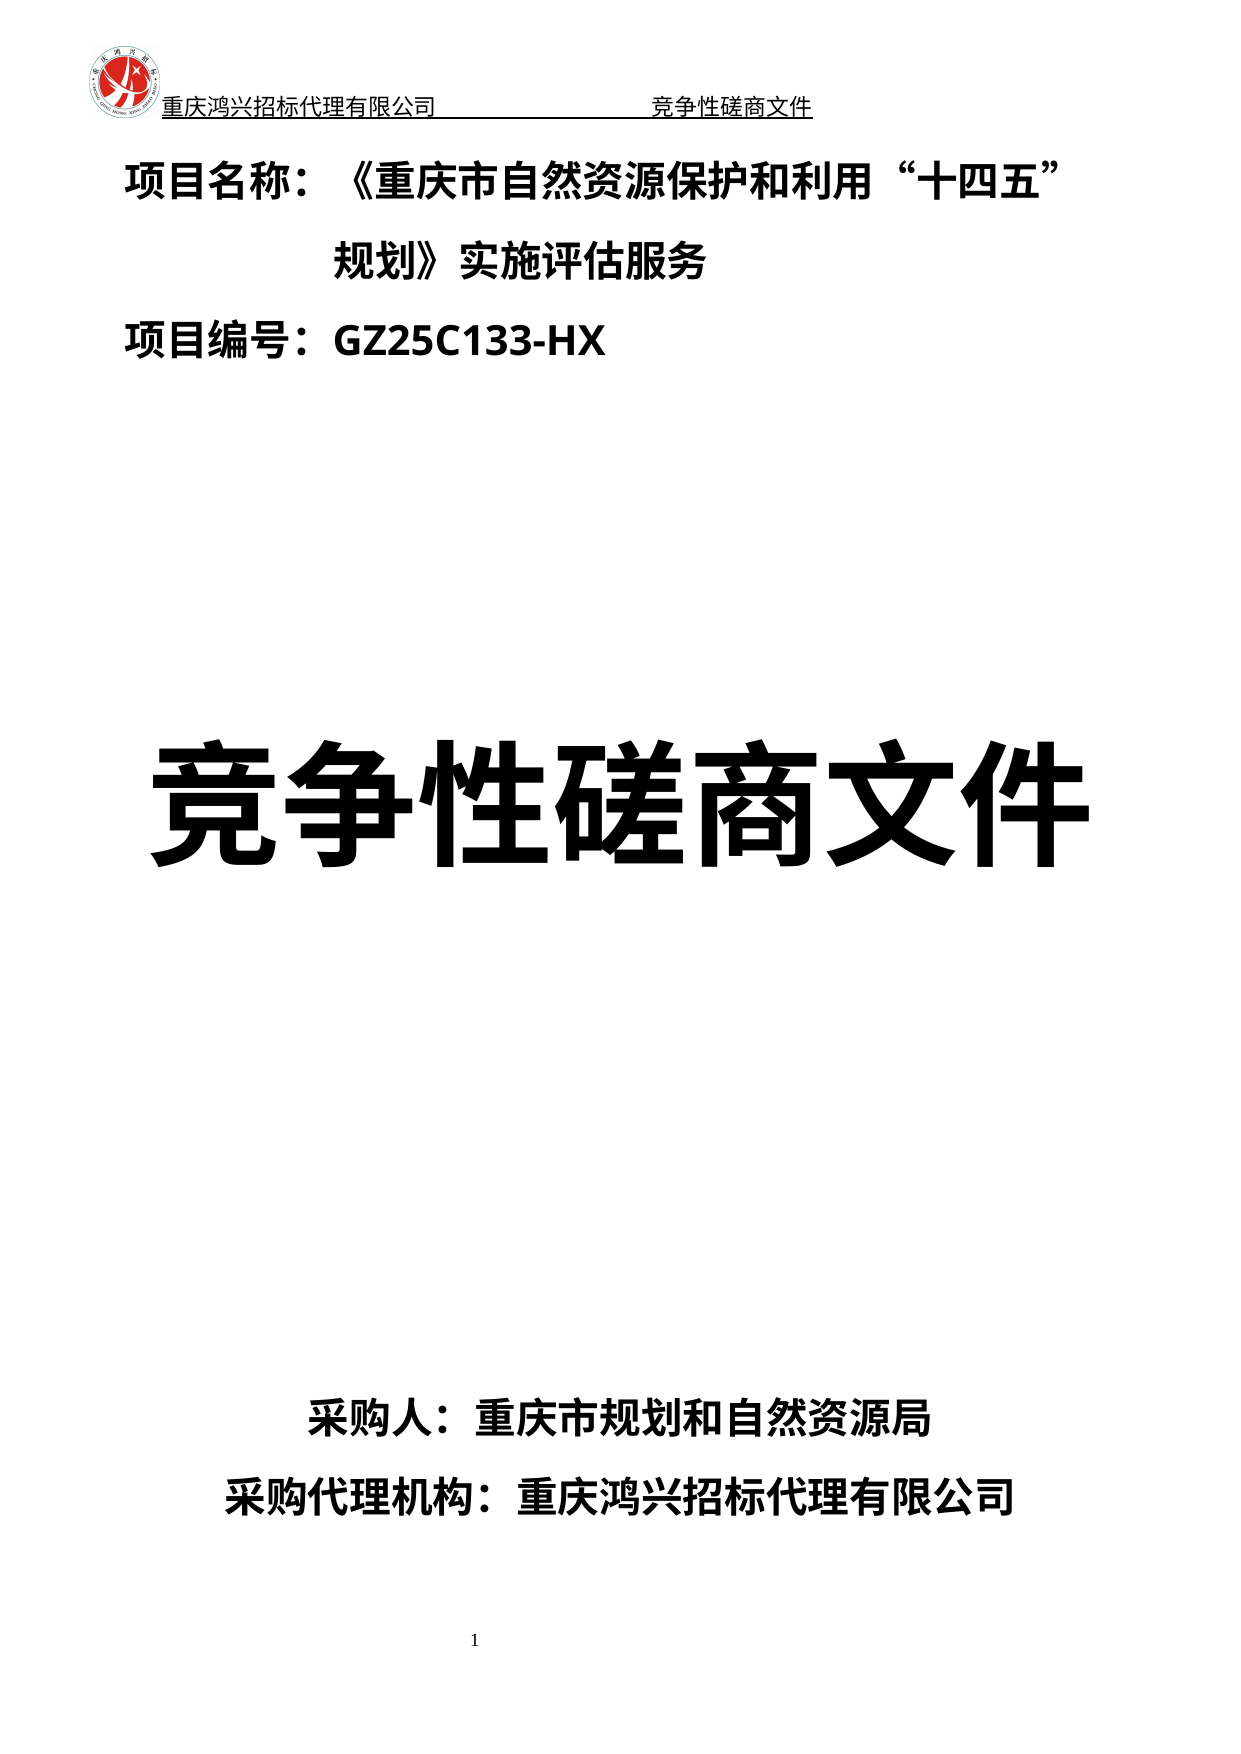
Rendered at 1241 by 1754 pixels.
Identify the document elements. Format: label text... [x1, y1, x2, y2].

text 采购人：重庆市规划和自然资源局 [124, 1375, 1116, 1455]
picture [89, 46, 160, 118]
text 项目编号：GZ25C133-HX [124, 298, 1116, 378]
text 竞争性磋商文件 [124, 697, 1116, 896]
text 项目名称：《重庆市自然资源保护和利用“十四五”规划》实施评估服务 [124, 138, 1116, 298]
text 采购代理机构：重庆鸿兴招标代理有限公司 [124, 1455, 1116, 1535]
